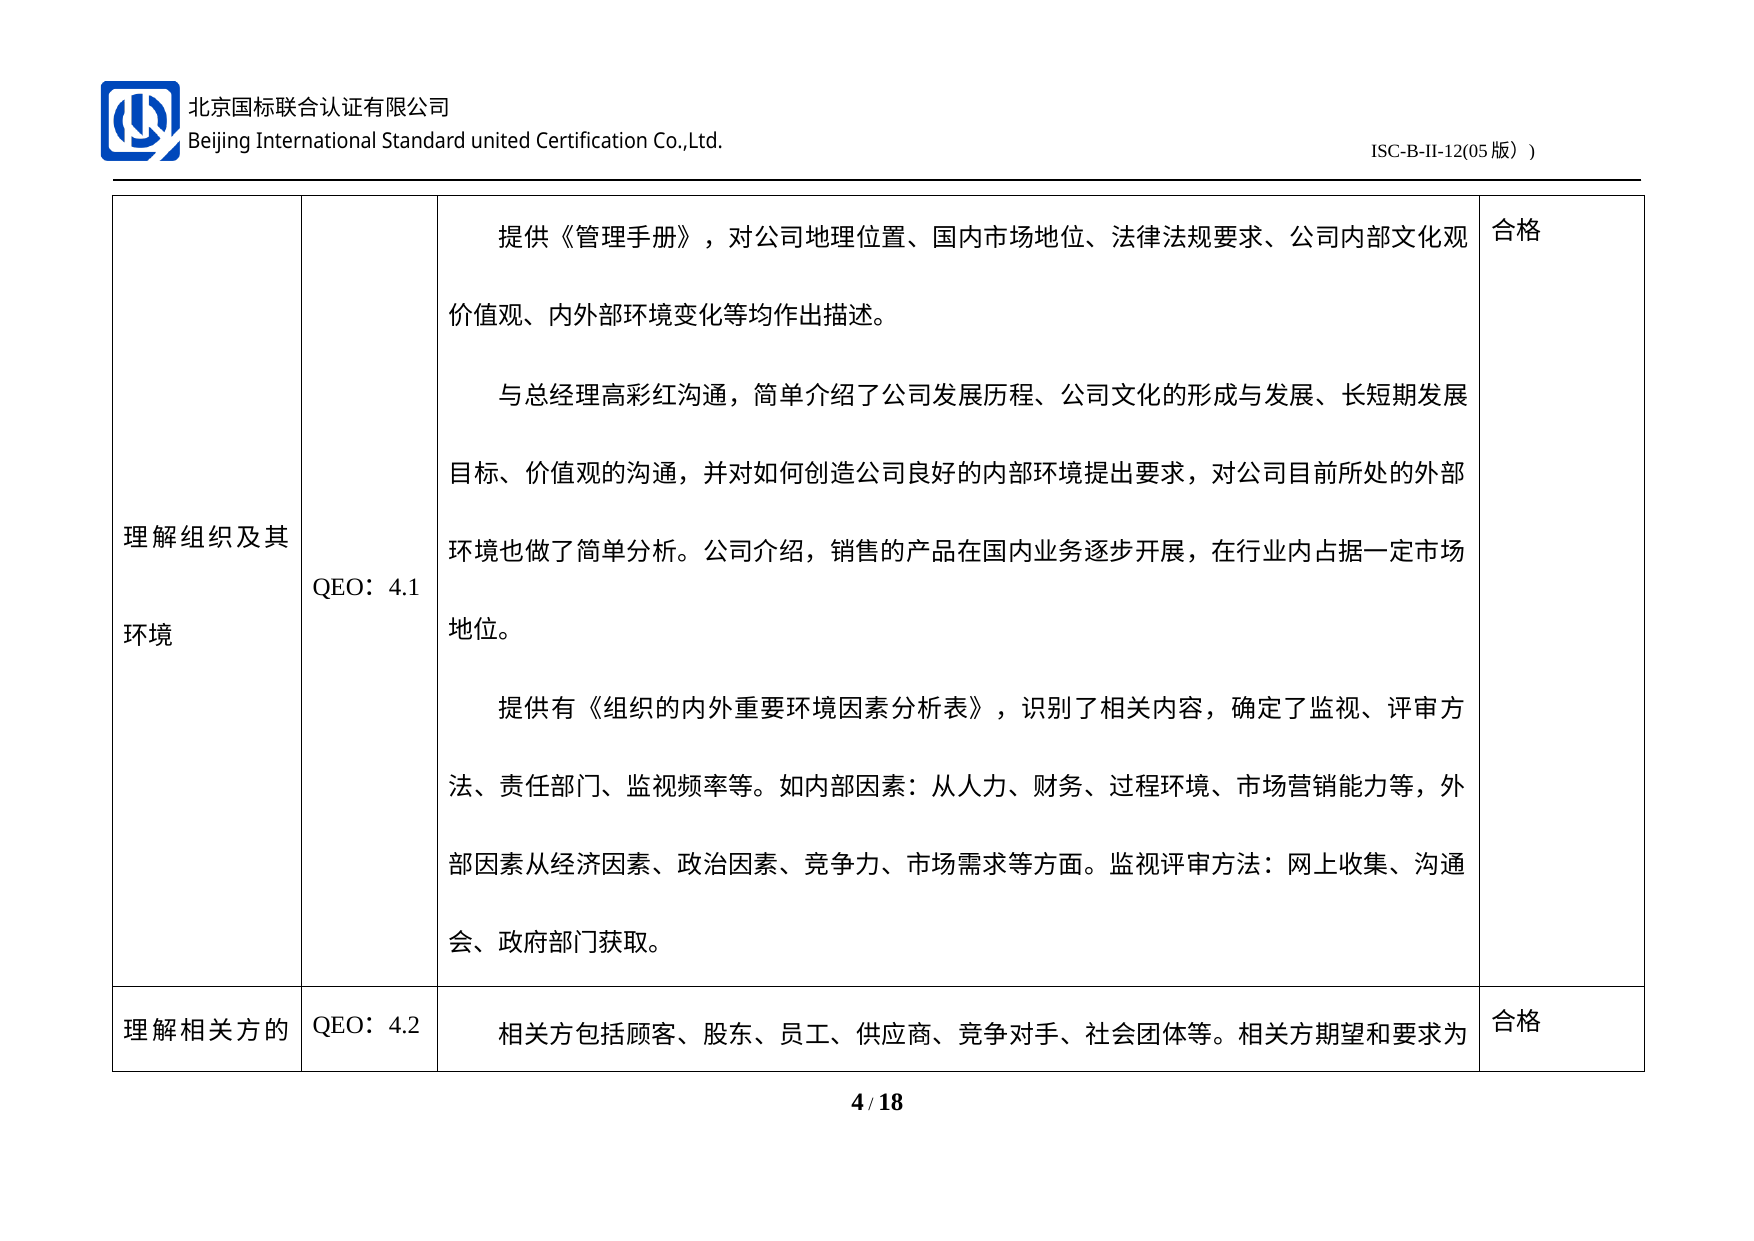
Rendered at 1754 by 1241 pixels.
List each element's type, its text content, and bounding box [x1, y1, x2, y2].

table_cell 相关方包括顾客、股东、员工、供应商、竞争对手、社会团体等。相关方期望和要求为价格、安全性、合同协议、行业规范标准等。识别的方法为：主动调查、水平对比等。检测指标或项目：顾客满意度、客户投诉率、供方评价表等。 基本识别了与组织管理体系有关的相关方和要求。 [438, 987, 1479, 1071]
table_cell 合格 [1480, 987, 1644, 1071]
table_cell 理解相关方的需求和期望 [113, 987, 301, 1071]
table_cell QEO：4.1 [302, 196, 437, 986]
table_cell 提供《管理手册》，对公司地理位置、国内市场地位、法律法规要求、公司内部文化观价值观、内外部环境变化等均作出描述。 与总经理高彩红沟通，简单介绍了公司发展历程、公司文化的形成与发展、长短期发展目标、价值观的沟通，并对如何创造公司良好的内部环境提出要求，对公司目前所处的外部环境也做了简单分析。公司介绍，销售的产品在国内业务逐步开展，在行业内占据一定市场地位。 提供有《组织的内外重要环境因素分析表》，识别了相关内容，确定了监视、评审方法、责任部门、监视频率等。如内部因素：从人力、财务、过程环境、市场营销能力等，外部因素从经济因素、政治因素、竞争力、市场需求等方面。监视评审方法：网上收集、沟通会、政府部门获取。 [438, 196, 1479, 986]
table_cell 合格 [1480, 196, 1644, 986]
table_cell 理解组织及其环境 [113, 196, 301, 986]
picture [100, 81, 180, 161]
table_cell QEO：4.2 [302, 987, 437, 1071]
